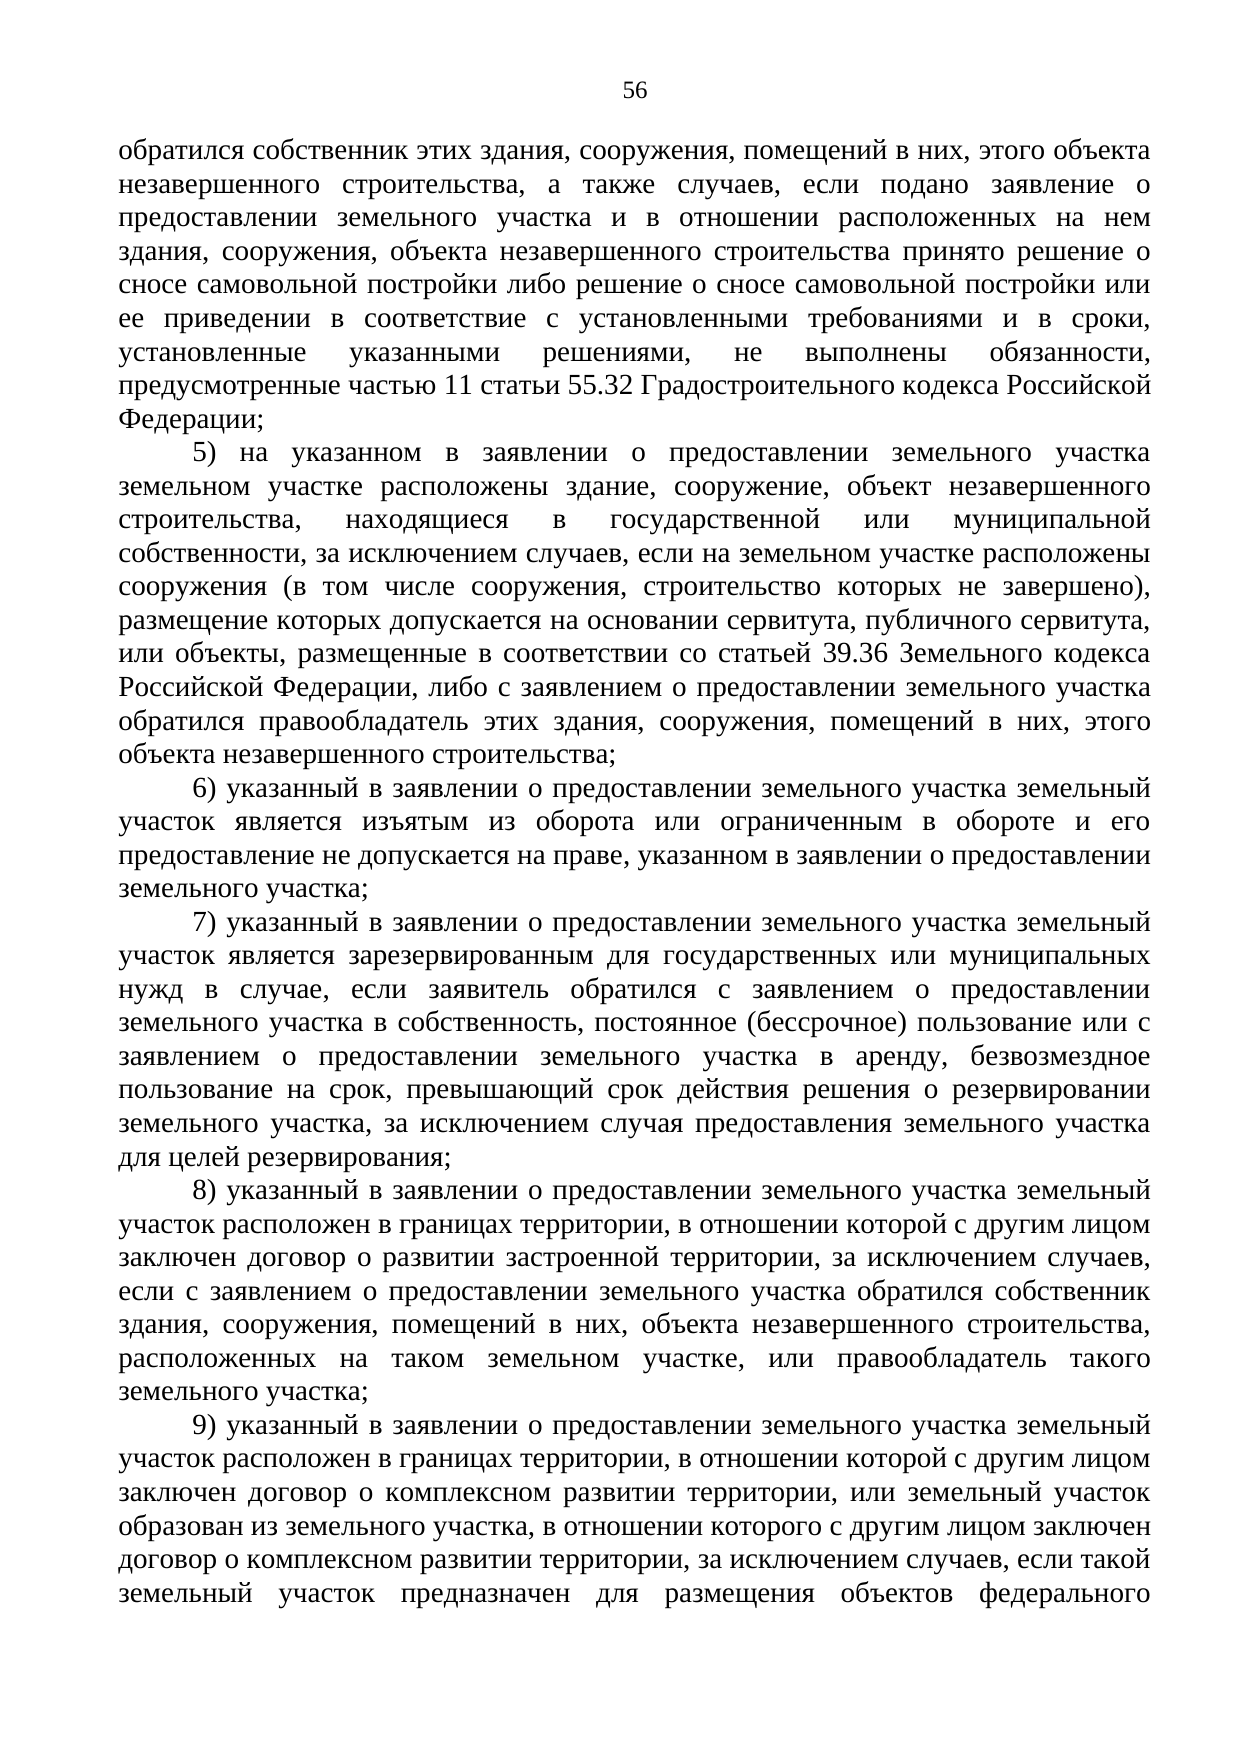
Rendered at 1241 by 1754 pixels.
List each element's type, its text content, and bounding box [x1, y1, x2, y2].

text 7) указанный в заявлении о предоставлении земельного участка земельный участок является зарезервированным для государственных или муниципальных нужд в случае, если заявитель обратился с заявлением о предоставлении земельного участка в собственность, постоянное (бессрочное) пользование или с заявлением о предоставлении земельного участка в аренду, безвозмездное пользование на срок, превышающий срок действия решения о резервировании земельного участка, за исключением случая предоставления земельного участка для целей резервирования; [118, 904, 1152, 1172]
text 5) на указанном в заявлении о предоставлении земельного участка земельном участке расположены здание, сооружение, объект незавершенного строительства, находящиеся в государственной или муниципальной собственности, за исключением случаев, если на земельном участке расположены сооружения (в том числе сооружения, строительство которых не завершено), размещение которых допускается на основании сервитута, публичного сервитута, или объекты, размещенные в соответствии со статьей 39.36 Земельного кодекса Российской Федерации, либо с заявлением о предоставлении земельного участка обратился правообладатель этих здания, сооружения, помещений в них, этого объекта незавершенного строительства; [118, 434, 1152, 770]
text 6) указанный в заявлении о предоставлении земельного участка земельный участок является изъятым из оборота или ограниченным в обороте и его предоставление не допускается на праве, указанном в заявлении о предоставлении земельного участка; [118, 770, 1152, 904]
text 8) указанный в заявлении о предоставлении земельного участка земельный участок расположен в границах территории, в отношении которой с другим лицом заключен договор о развитии застроенной территории, за исключением случаев, если с заявлением о предоставлении земельного участка обратился собственник здания, сооружения, помещений в них, объекта незавершенного строительства, расположенных на таком земельном участке, или правообладатель такого земельного участка; [118, 1172, 1152, 1407]
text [118, 1407, 1152, 1608]
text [118, 132, 1152, 434]
